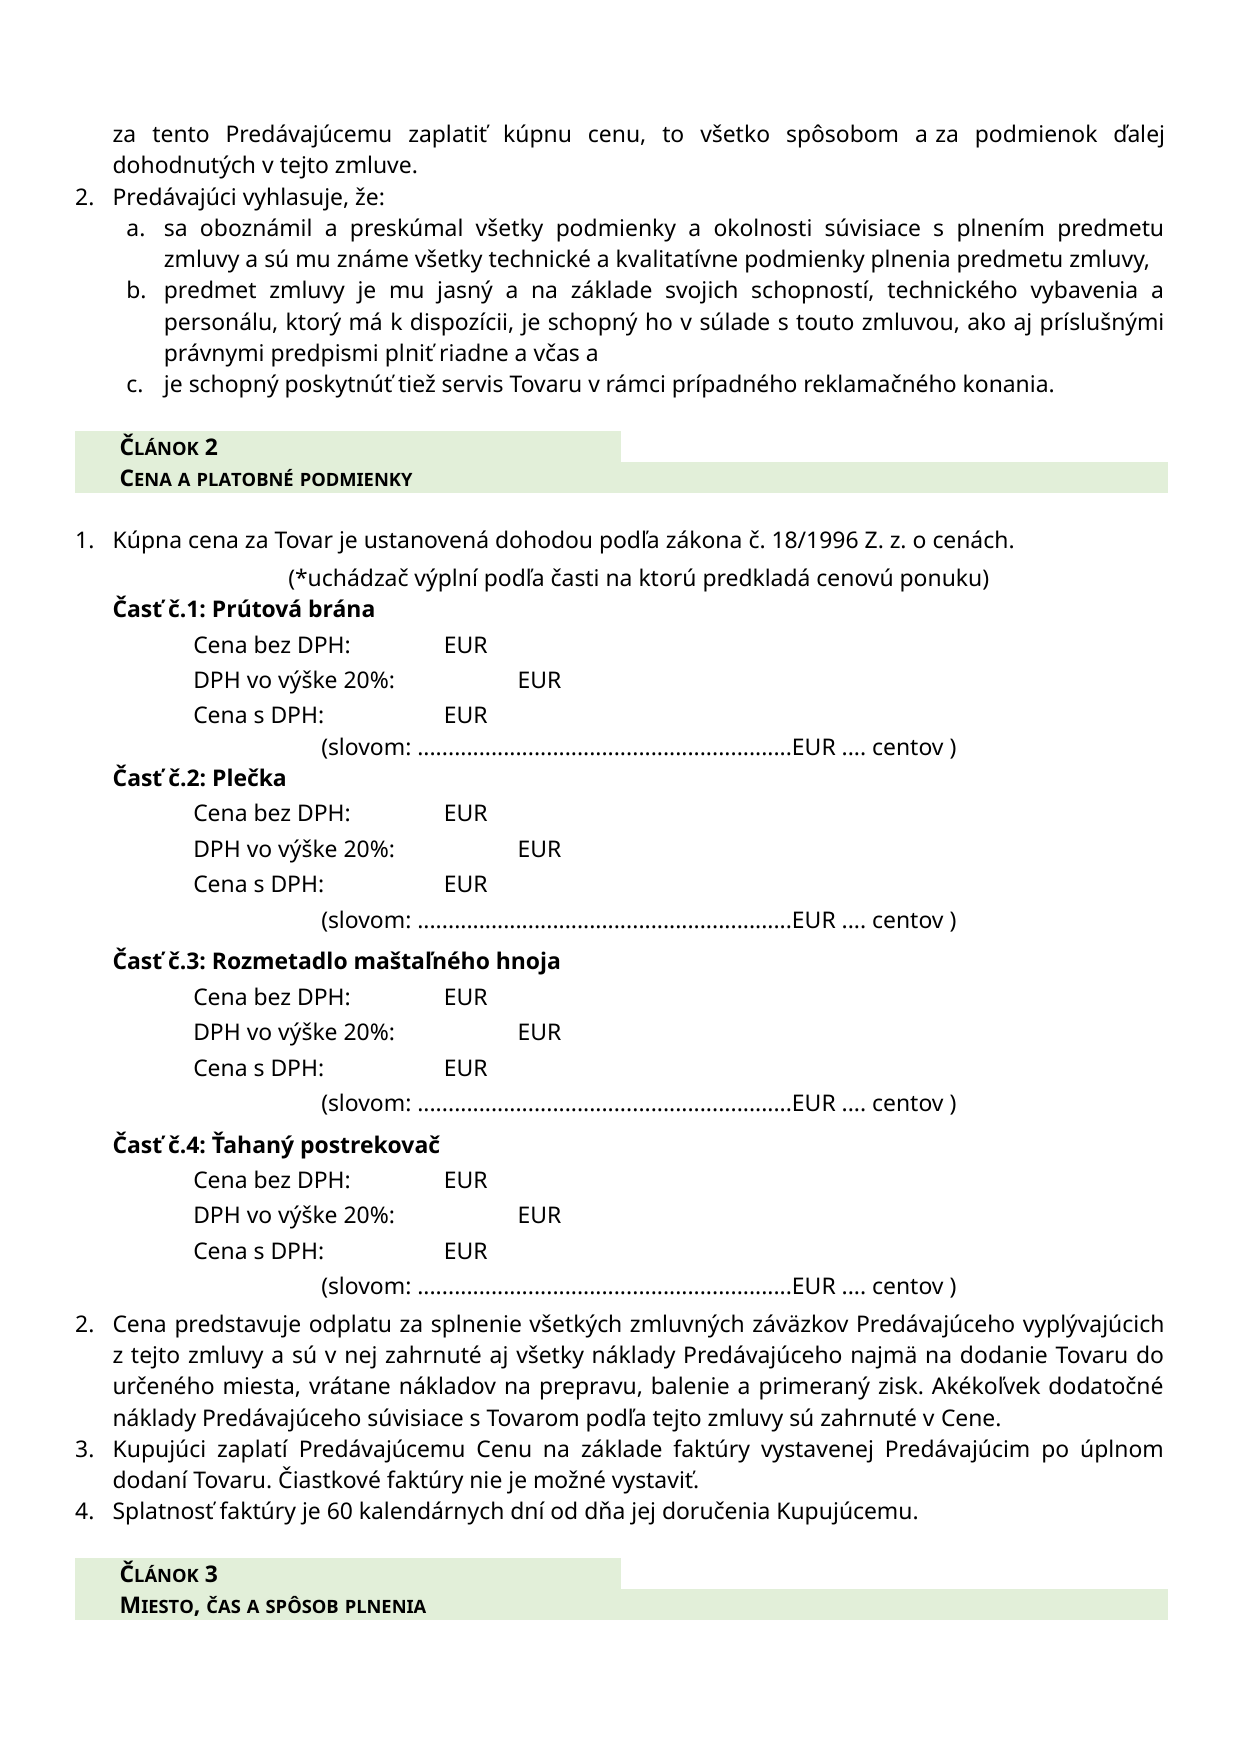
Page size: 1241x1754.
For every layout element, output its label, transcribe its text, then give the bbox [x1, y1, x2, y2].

list Cena a platobné podmienky [75, 462, 1168, 493]
list (slovom: .............................................................EUR .... centov ) [112, 903, 1165, 935]
list Časť č.1: Prútová brána [112, 593, 1165, 624]
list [75, 118, 1165, 181]
list predmet zmluvy je mu jasný a na základe svojich schopností, technického vybavenia a personálu, ktorý má k dispozícii, je schopný ho v súlade s touto zmluvou, ako aj príslušnými právnymi predpismi plniť riadne a včas a [126, 274, 1165, 368]
list DPH vo výške 20%: EUR [193, 1016, 1165, 1047]
list Časť č.3: Rozmetadlo maštaľného hnoja [112, 945, 1165, 976]
list Predávajúci vyhlasuje, že: [75, 181, 1165, 212]
list Cena bez DPH: EUR [193, 797, 1165, 828]
list (slovom: .............................................................EUR .... centov ) [112, 1270, 1165, 1301]
list Cena bez DPH: EUR [193, 981, 1165, 1012]
list Kupujúci zaplatí Predávajúcemu Cenu na základe faktúry vystavenej Predávajúcim po úplnom dodaní Tovaru. Čiastkové faktúry nie je možné vystaviť. [75, 1433, 1165, 1495]
list (*uchádzač výplní podľa časti na ktorú predkladá cenovú ponuku) [112, 562, 1165, 593]
list DPH vo výške 20%: EUR [193, 664, 1165, 695]
list Cena bez DPH: EUR [193, 1164, 1165, 1195]
list Miesto, čas a spôsob plnenia [75, 1589, 1168, 1620]
list Článok 2 [75, 431, 621, 462]
list Kúpna cena za Tovar je ustanovená dohodou podľa zákona č. 18/1996 Z. z. o cenách. [75, 524, 1165, 556]
list Splatnosť faktúry je 60 kalendárnych dní od dňa jej doručenia Kupujúcemu. [75, 1495, 1165, 1526]
list Časť č.4: Ťahaný postrekovač [112, 1128, 1165, 1160]
list Časť č.2: Plečka [112, 762, 1165, 793]
list (slovom: .............................................................EUR .... centov ) [112, 1087, 1165, 1118]
list Cena s DPH: EUR [193, 1235, 1165, 1266]
list Cena s DPH: EUR [193, 1051, 1165, 1083]
list Cena s DPH: EUR [193, 868, 1165, 899]
list (slovom: .............................................................EUR .... centov ) [112, 731, 1165, 762]
list Cena predstavuje odplatu za splnenie všetkých zmluvných záväzkov Predávajúceho vyplývajúcich z tejto zmluvy a sú v nej zahrnuté aj všetky náklady Predávajúceho najmä na dodanie Tovaru do určeného miesta, vrátane nákladov na prepravu, balenie a primeraný zisk. Akékoľvek dodatočné náklady Predávajúceho súvisiace s Tovarom podľa tejto zmluvy sú zahrnuté v Cene. [75, 1308, 1165, 1433]
list DPH vo výške 20%: EUR [193, 1199, 1165, 1231]
list Článok 3 [75, 1558, 621, 1589]
list Cena s DPH: EUR [193, 699, 1165, 731]
list Cena bez DPH: EUR [193, 628, 1165, 660]
list sa oboznámil a preskúmal všetky podmienky a okolnosti súvisiace s plnením predmetu zmluvy a sú mu známe všetky technické a kvalitatívne podmienky plnenia predmetu zmluvy, [126, 212, 1165, 274]
list DPH vo výške 20%: EUR [193, 833, 1165, 864]
list je schopný poskytnúť tiež servis Tovaru v rámci prípadného reklamačného konania. [126, 368, 1165, 399]
